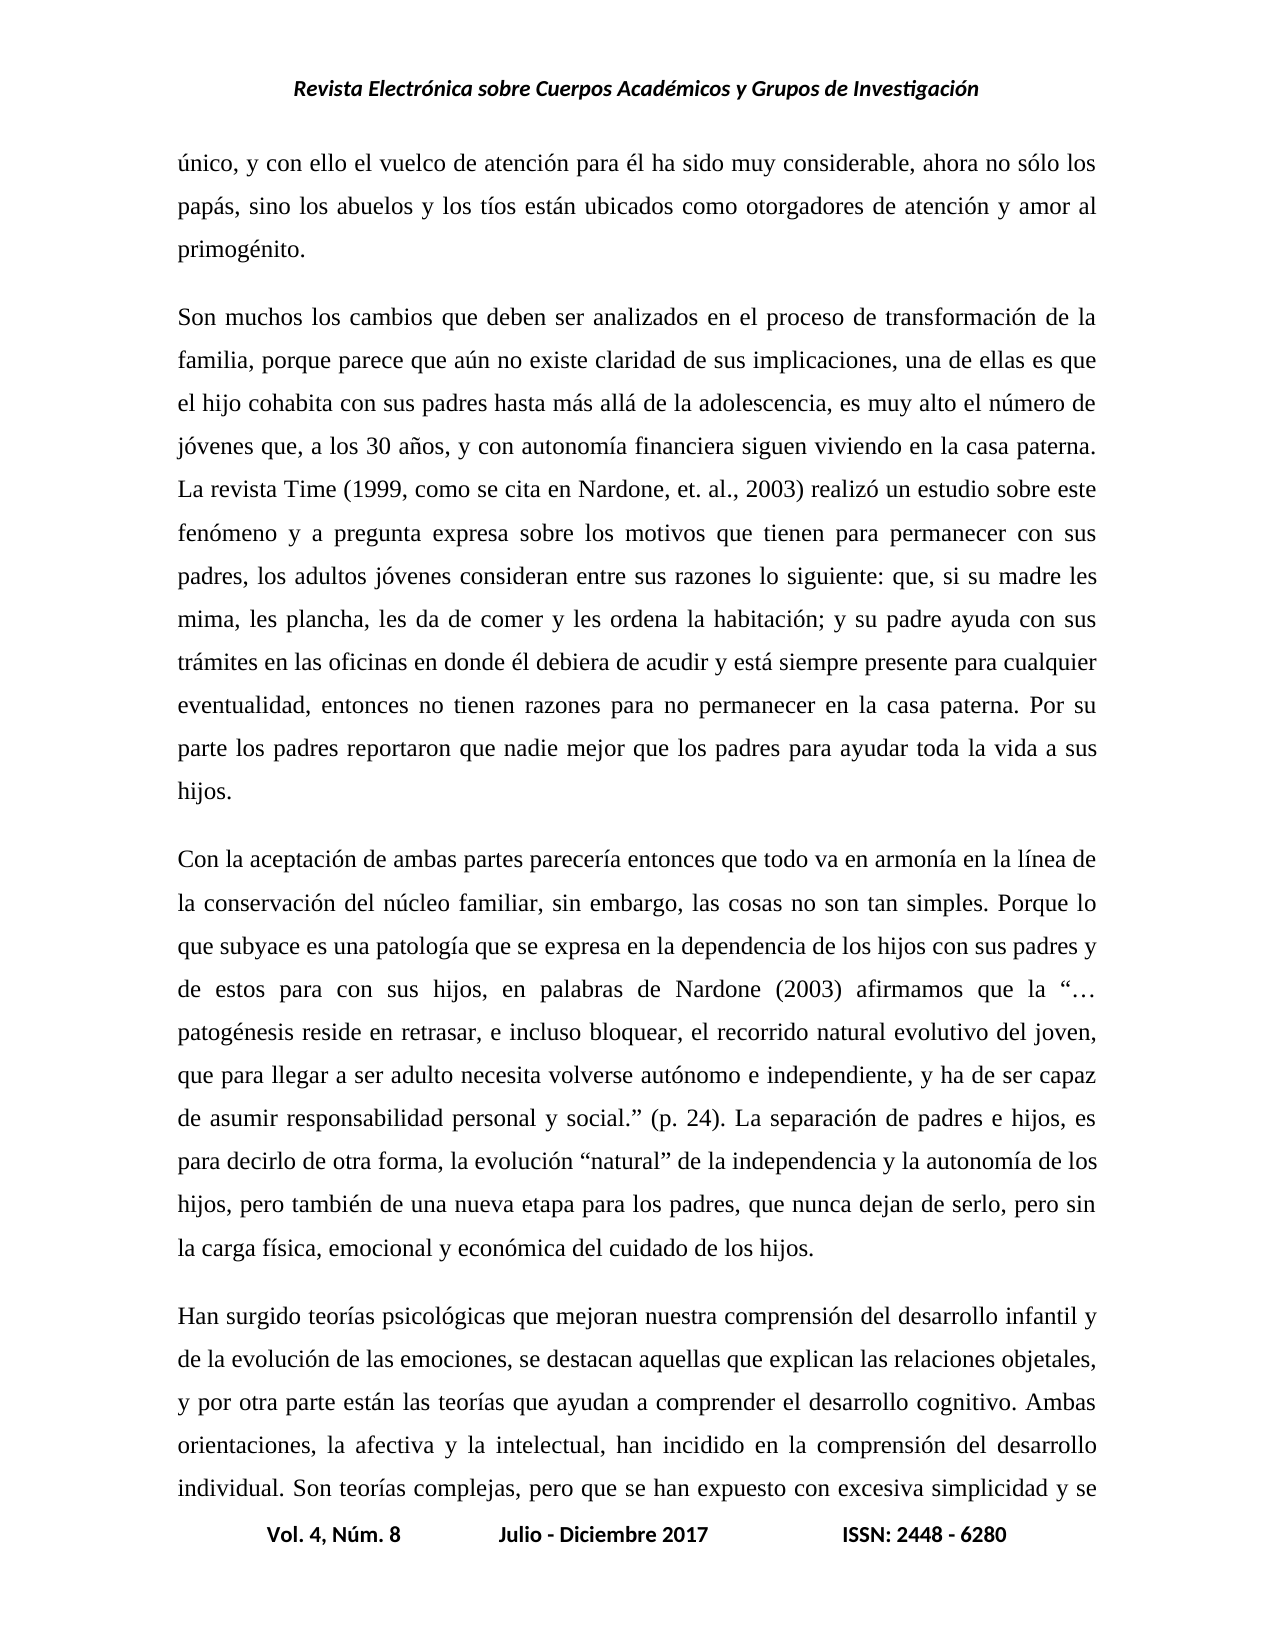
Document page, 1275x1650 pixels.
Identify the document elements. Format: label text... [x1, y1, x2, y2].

text Con la aceptación de ambas partes parecería entonces que todo va en armonía en la línea de la conservación del núcleo familiar, sin embargo, las cosas no son tan simples. Porque lo que subyace es una patología que se expresa en la dependencia de los hijos con sus padres y de estos para con sus hijos, en palabras de Nardone (2003) afirmamos que la “… patogénesis reside en retrasar, e incluso bloquear, el recorrido natural evolutivo del joven, que para llegar a ser adulto necesita volverse autónomo e independiente, y ha de ser capaz de asumir responsabilidad personal y social.” (p. 24). La separación de padres e hijos, es para decirlo de otra forma, la evolución “natural” de la independencia y la autonomía de los hijos, pero también de una nueva etapa para los padres, que nunca dejan de serlo, pero sin la carga física, emocional y económica del cuidado de los hijos. [177, 844, 1098, 1261]
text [177, 1301, 1098, 1502]
text Son muchos los cambios que deben ser analizados en el proceso de transformación de la familia, porque parece que aún no existe claridad de sus implicaciones, una de ellas es que el hijo cohabita con sus padres hasta más allá de la adolescencia, es muy alto el número de jóvenes que, a los 30 años, y con autonomía financiera siguen viviendo en la casa paterna. La revista Time (1999, como se cita en Nardone, et. al., 2003) realizó un estudio sobre este fenómeno y a pregunta expresa sobre los motivos que tienen para permanecer con sus padres, los adultos jóvenes consideran entre sus razones lo siguiente: que, si su madre les mima, les plancha, les da de comer y les ordena la habitación; y su padre ayuda con sus trámites en las oficinas en donde él debiera de acudir y está siempre presente para cualquier eventualidad, entonces no tienen razones para no permanecer en la casa paterna. Por su parte los padres reportaron que nadie mejor que los padres para ayudar toda la vida a sus hijos. [177, 302, 1098, 805]
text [177, 148, 1098, 263]
